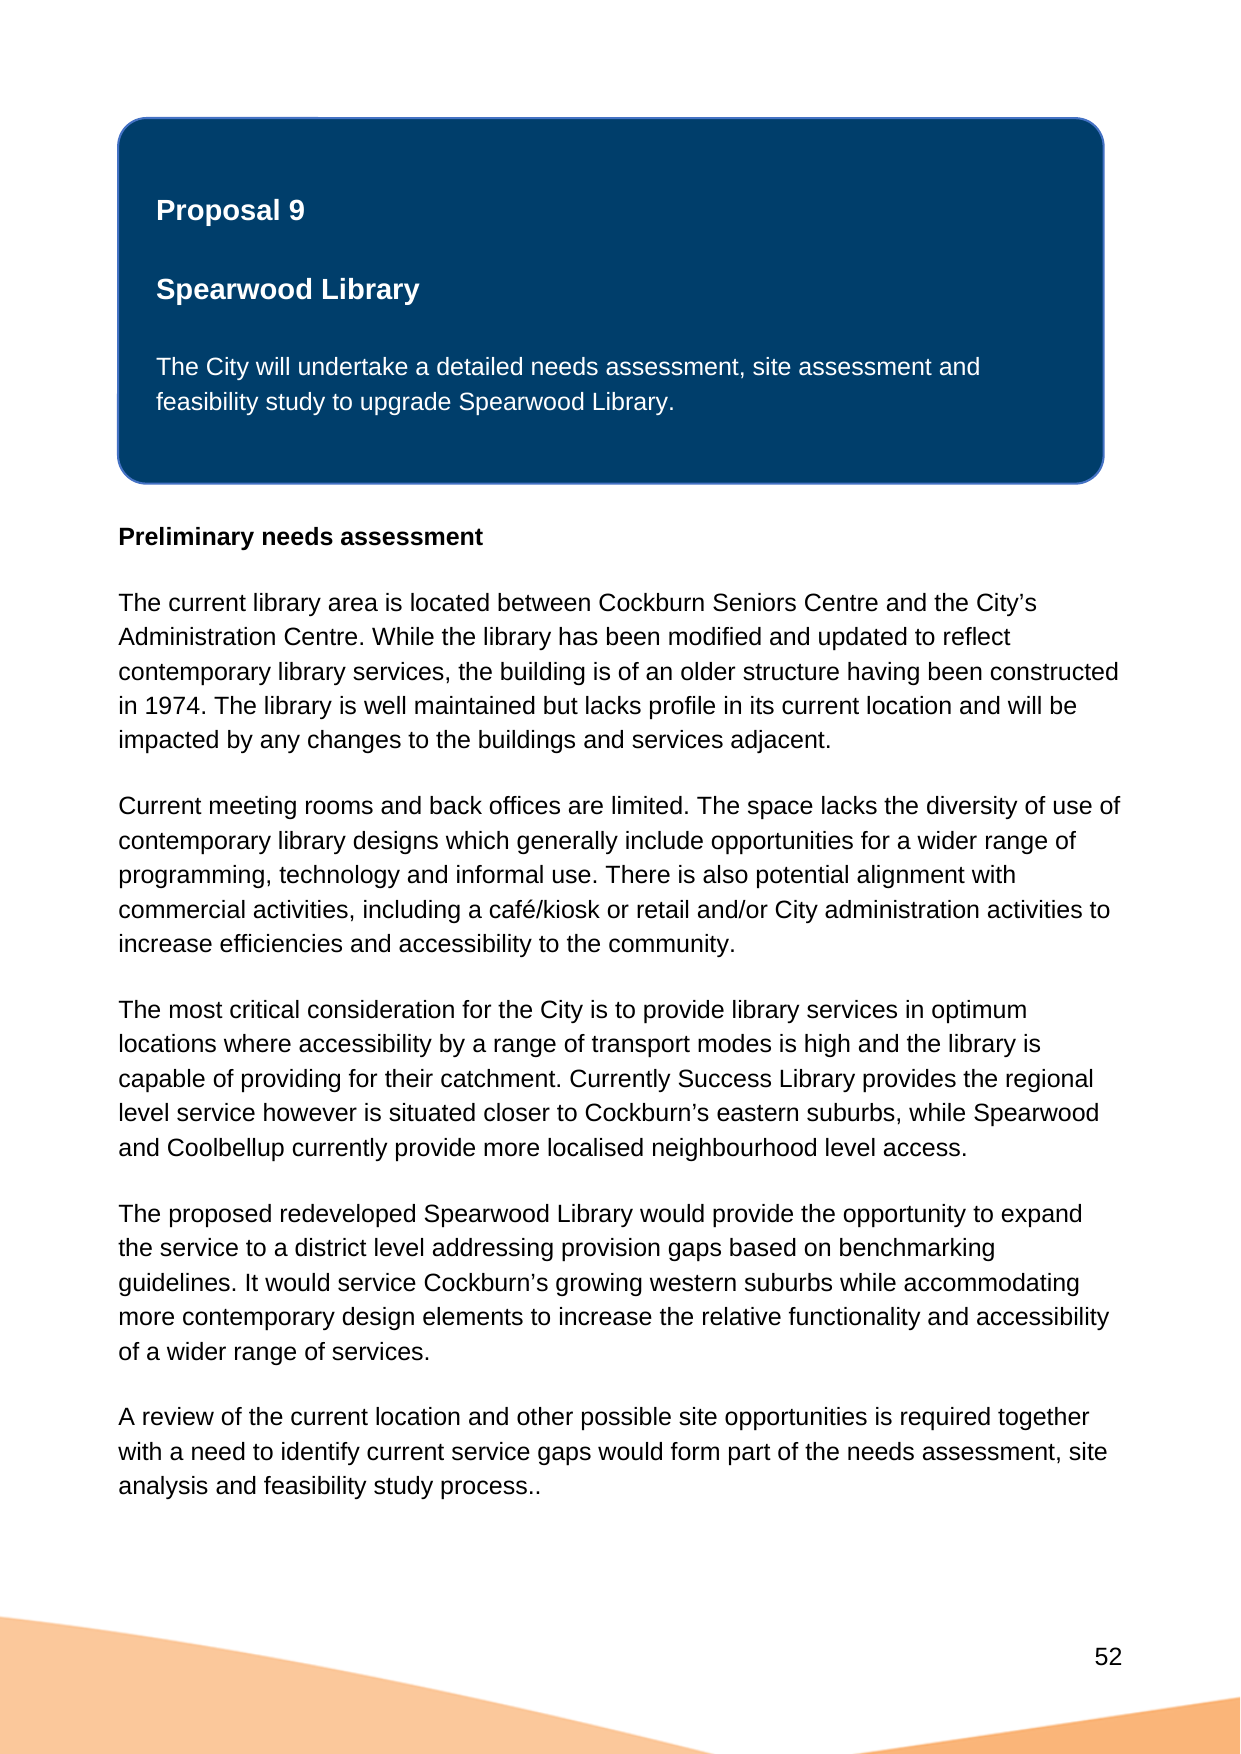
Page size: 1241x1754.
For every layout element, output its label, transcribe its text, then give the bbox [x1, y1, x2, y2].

text Preliminary needs assessment [118, 522, 1122, 551]
text A review of the current location and other possible site opportunities is required together with a need to identify current service gaps would form part of the needs assessment, site analysis and feasibility study process.. [118, 1402, 1122, 1500]
text The current library area is located between Cockburn Seniors Centre and the City’s Administration Centre. While the library has been modified and updated to reflect contemporary library services, the building is of an older structure having been constructed in 1974. The library is well maintained but lacks profile in its current location and will be impacted by any changes to the buildings and services adjacent. [118, 588, 1122, 754]
picture [0, 1536, 1241, 1754]
text The proposed redeveloped Spearwood Library would provide the opportunity to expand the service to a district level addressing provision gaps based on benchmarking guidelines. It would service Cockburn’s growing western suburbs while accommodating more contemporary design elements to increase the relative functionality and accessibility of a wider range of services. [118, 1198, 1122, 1365]
text The most critical consideration for the City is to provide library services in optimum locations where accessibility by a range of transport modes is high and the library is capable of providing for their catchment. Currently Success Library provides the regional level service however is situated closer to Cockburn’s eastern suburbs, while Spearwood and Coolbellup currently provide more localised neighbourhood level access. [118, 995, 1122, 1162]
text Current meeting rooms and back offices are limited. The space lacks the diversity of use of contemporary library designs which generally include opportunities for a wider range of programming, technology and informal use. There is also potential alignment with commercial activities, including a café/kiosk or retail and/or City administration activities to increase efficiencies and accessibility to the community. [118, 791, 1122, 958]
